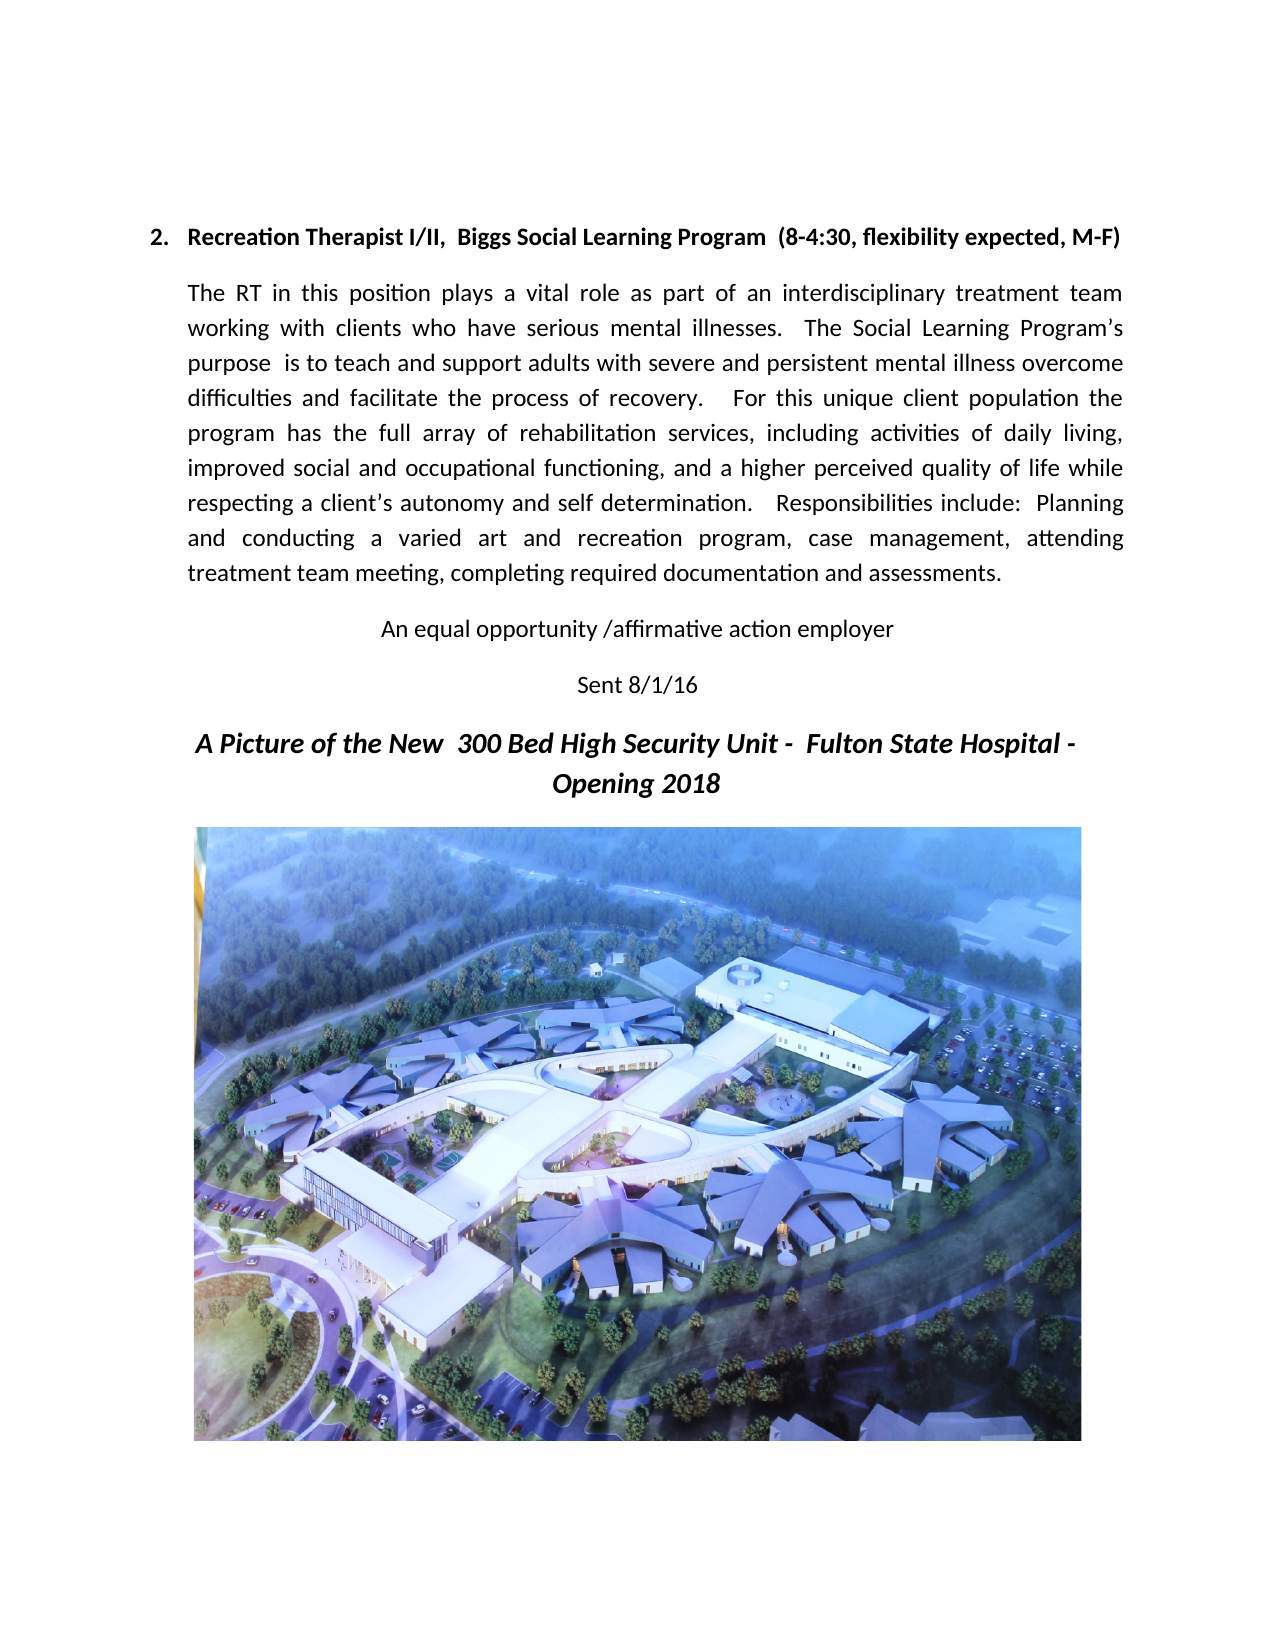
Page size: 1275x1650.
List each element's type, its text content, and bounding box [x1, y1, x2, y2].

text An equal opportunity /affirmative action employer [150, 613, 1125, 643]
picture [193, 827, 1082, 1441]
text A Picture of the New 300 Bed High Security Unit - Fulton State Hospital - Opening 2018 [150, 725, 1125, 801]
list Recreation Therapist I/II, Biggs Social Learning Program (8-4:30, flexibility expected, M-F) [150, 221, 1125, 252]
text Sent 8/1/16 [150, 669, 1125, 699]
text The RT in this position plays a vital role as part of an interdisciplinary treatment team working with clients who have serious mental illnesses. The Social Learning Program’s purpose is to teach and support adults with severe and persistent mental illness overcome difficulties and facilitate the process of recovery. For this unique client population the program has the full array of rehabilitation services, including activities of daily living, improved social and occupational functioning, and a higher perceived quality of life while respecting a client’s autonomy and self determination. Responsibilities include: Planning and conducting a varied art and recreation program, case management, attending treatment team meeting, completing required documentation and assessments. [187, 277, 1125, 588]
